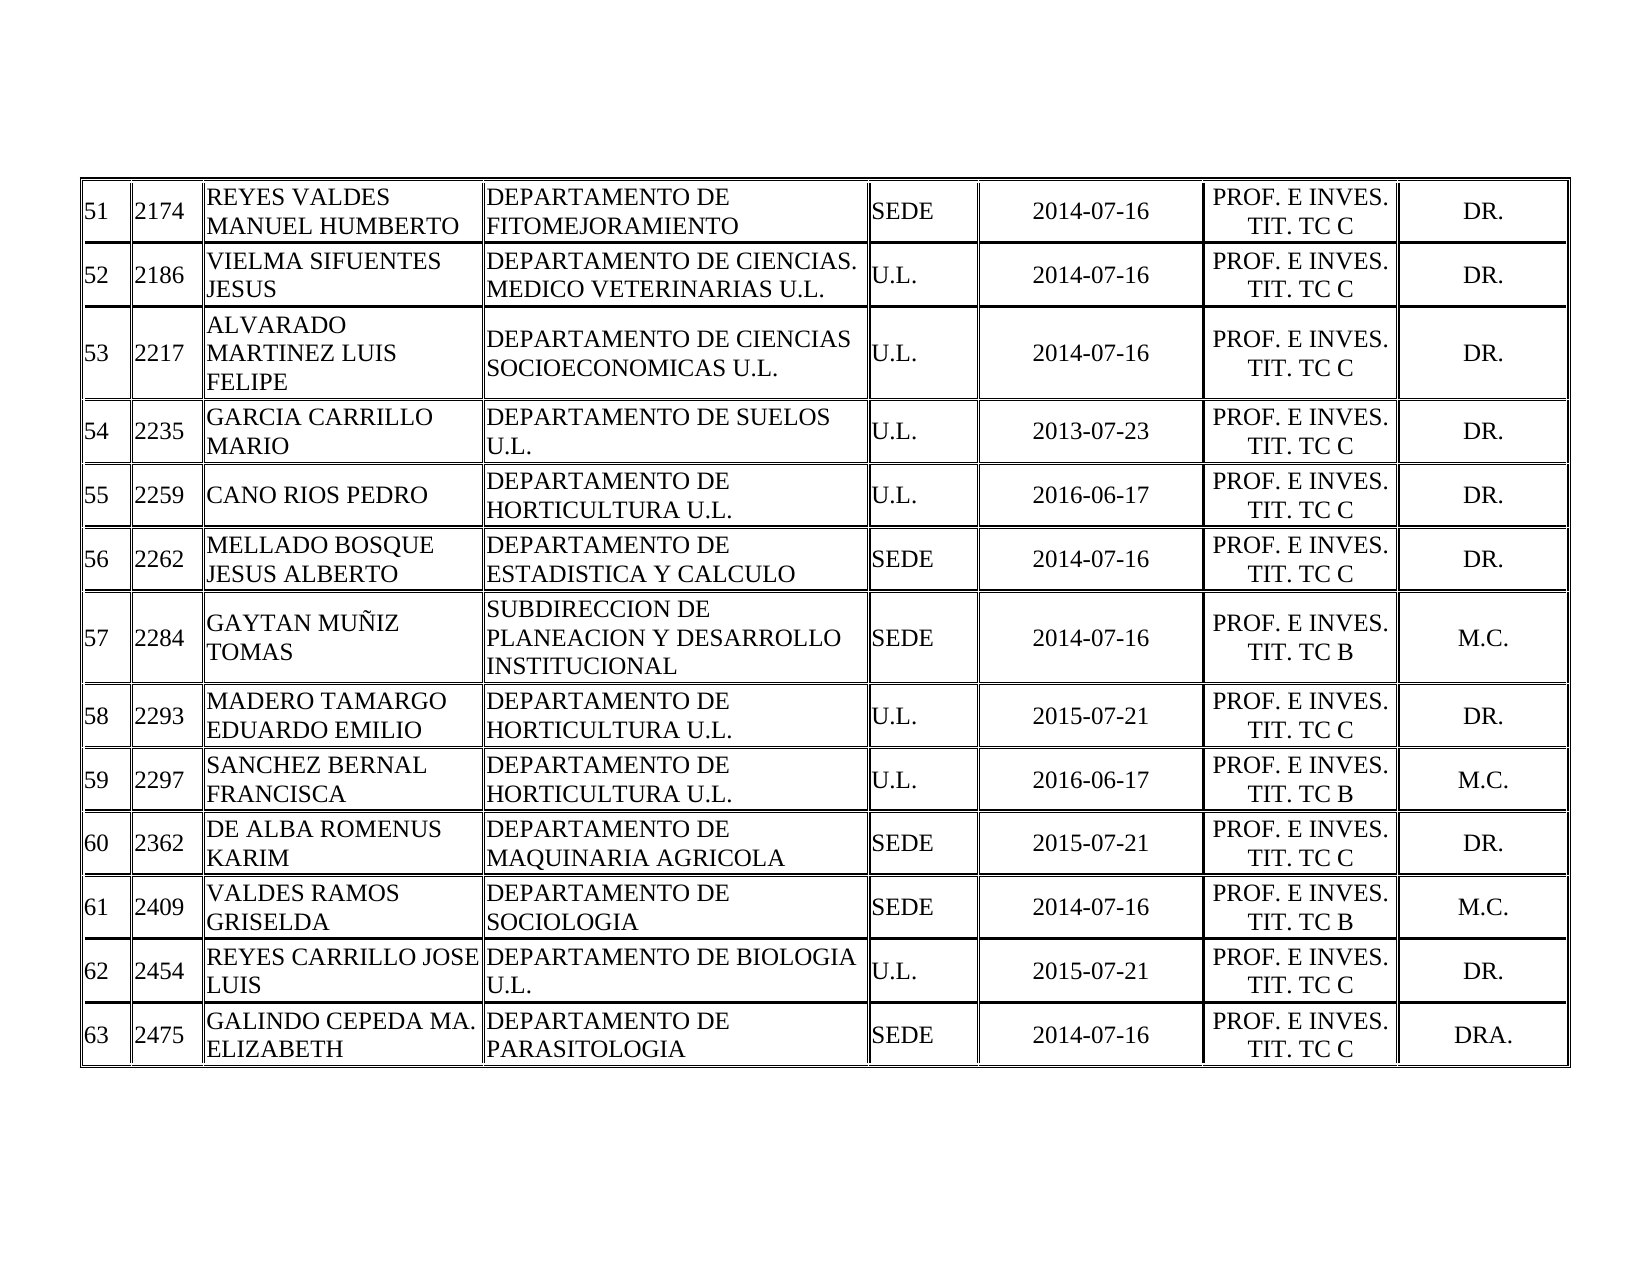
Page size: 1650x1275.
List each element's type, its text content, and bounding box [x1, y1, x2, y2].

table_cell DR. [1400, 241, 1567, 305]
table_cell 2174 [132, 181, 204, 241]
table_cell 2362 [133, 813, 202, 873]
table_cell DR. [1400, 525, 1568, 589]
table_cell 57 [83, 589, 130, 682]
table_cell U.L. [871, 940, 977, 1001]
table_cell M.C. [1400, 873, 1568, 937]
table_cell VIELMA SIFUENTES JESUS [205, 244, 482, 305]
table_cell 2262 [133, 529, 202, 589]
table_cell DR. [1400, 937, 1567, 1001]
table_cell DEPARTAMENTO DE SOCIOLOGIA [485, 877, 867, 937]
table_cell SANCHEZ BERNAL FRANCISCA [205, 749, 482, 809]
table_cell 2013-07-23 [980, 401, 1202, 461]
table_cell VALDES RAMOS GRISELDA [205, 877, 482, 937]
table_cell DR. [1400, 398, 1568, 461]
table_cell SEDE [871, 877, 977, 937]
table_cell PROF. E INVES. TIT. TC B [1205, 877, 1396, 937]
table_cell PROF. E INVES. TIT. TC C [1205, 940, 1396, 1001]
table_cell PROF. E INVES. TIT. TC C [1205, 529, 1396, 589]
table_cell GAYTAN MUÑIZ TOMAS [205, 593, 482, 682]
table_cell MELLADO BOSQUE JESUS ALBERTO [205, 529, 482, 589]
table_cell 2015-07-21 [980, 685, 1202, 746]
table_cell PROF. E INVES. TIT. TC B [1205, 593, 1396, 682]
table_cell M.C. [1398, 746, 1569, 809]
table_cell 58 [81, 682, 132, 746]
table_cell DR. [1398, 682, 1569, 746]
table_cell 2297 [133, 749, 202, 809]
table_cell DR. [1400, 461, 1568, 525]
table_cell 2454 [133, 940, 202, 1001]
table_cell ALVARADO MARTINEZ LUIS FELIPE [205, 308, 482, 397]
table_cell DRA. [1398, 1001, 1567, 1065]
table_cell DEPARTAMENTO DE HORTICULTURA U.L. [485, 685, 867, 746]
table_cell 2284 [133, 593, 202, 682]
table_cell U.L. [871, 465, 977, 525]
table_cell 2014-07-16 [980, 308, 1202, 397]
table_cell 62 [83, 937, 130, 1001]
table_cell M.C. [1400, 589, 1568, 682]
table_cell SEDE [871, 529, 977, 589]
table_cell PROF. E INVES. TIT. TC C [1205, 244, 1396, 305]
table_cell SEDE [869, 181, 978, 241]
table_cell DR. [1400, 809, 1568, 873]
table_cell 2016-06-17 [980, 465, 1202, 525]
table_cell 2259 [133, 465, 202, 525]
table_cell DEPARTAMENTO DE PARASITOLOGIA [484, 1001, 869, 1065]
table_cell GARCIA CARRILLO MARIO [205, 401, 482, 461]
table_cell 61 [83, 873, 130, 937]
table_cell 2014-07-16 [980, 244, 1202, 305]
table_cell 60 [83, 809, 130, 873]
table_cell U.L. [871, 244, 977, 305]
table_cell 2186 [133, 244, 202, 305]
table_cell DEPARTAMENTO DE BIOLOGIA U.L. [485, 940, 867, 1001]
table_cell GALINDO CEPEDA MA. ELIZABETH [204, 1004, 484, 1065]
table_cell DEPARTAMENTO DE CIENCIAS SOCIOECONOMICAS U.L. [485, 308, 867, 397]
table_cell PROF. E INVES. TIT. TC C [1203, 179, 1398, 241]
table_cell PROF. E INVES. TIT. TC C [1205, 813, 1396, 873]
table_cell SEDE [871, 593, 977, 682]
table_cell SEDE [869, 1004, 978, 1065]
table_cell PROF. E INVES. TIT. TC C [1205, 308, 1396, 397]
table_cell 56 [83, 525, 130, 589]
table_cell REYES VALDES MANUEL HUMBERTO [204, 181, 484, 241]
table_cell PROF. E INVES. TIT. TC C [1205, 401, 1396, 461]
table_cell 52 [83, 241, 130, 305]
table_cell 2016-06-17 [980, 749, 1202, 809]
table_cell SUBDIRECCION DE PLANEACION Y DESARROLLO INSTITUCIONAL [485, 593, 867, 682]
table_cell DE ALBA ROMENUS KARIM [205, 813, 482, 873]
table_cell 2014-07-16 [979, 1004, 1203, 1065]
table_cell DEPARTAMENTO DE MAQUINARIA AGRICOLA [485, 813, 867, 873]
table_cell DEPARTAMENTO DE HORTICULTURA U.L. [485, 749, 867, 809]
table_cell U.L. [871, 749, 977, 809]
table_cell 2217 [133, 308, 202, 397]
table_cell 55 [83, 461, 130, 525]
table_cell DEPARTAMENTO DE HORTICULTURA U.L. [485, 465, 867, 525]
table_cell REYES CARRILLO JOSE LUIS [205, 940, 482, 1001]
table_cell 2409 [133, 877, 202, 937]
table_cell 54 [83, 398, 130, 461]
table_cell 2015-07-21 [980, 813, 1202, 873]
table_cell DEPARTAMENTO DE ESTADISTICA Y CALCULO [485, 529, 867, 589]
table_cell 2014-07-16 [980, 529, 1202, 589]
table_cell CANO RIOS PEDRO [205, 465, 482, 525]
table_cell 2015-07-21 [980, 940, 1202, 1001]
table_cell 51 [83, 181, 132, 241]
table_cell PROF. E INVES. TIT. TC C [1203, 1001, 1398, 1065]
table_cell DR. [1398, 181, 1567, 241]
table_cell 2293 [133, 685, 202, 746]
table_cell DEPARTAMENTO DE SUELOS U.L. [485, 401, 867, 461]
table_cell DR. [1400, 305, 1567, 397]
table_cell PROF. E INVES. TIT. TC C [1205, 685, 1396, 746]
table_cell 63 [83, 1001, 132, 1065]
table_cell 2235 [133, 401, 202, 461]
table_cell PROF. E INVES. TIT. TC B [1205, 749, 1396, 809]
table_cell U.L. [871, 685, 977, 746]
table_cell U.L. [871, 308, 977, 397]
table_cell SEDE [871, 813, 977, 873]
table_cell PROF. E INVES. TIT. TC C [1205, 465, 1396, 525]
table_cell 2014-07-16 [980, 593, 1202, 682]
table_cell 2014-07-16 [980, 877, 1202, 937]
table_cell 2014-07-16 [979, 179, 1203, 241]
table_cell DEPARTAMENTO DE CIENCIAS. MEDICO VETERINARIAS U.L. [485, 244, 867, 305]
table_cell 2475 [132, 1004, 204, 1065]
table_cell U.L. [871, 401, 977, 461]
table_cell 53 [83, 305, 130, 397]
table_cell DEPARTAMENTO DE FITOMEJORAMIENTO [484, 179, 869, 241]
table_cell MADERO TAMARGO EDUARDO EMILIO [205, 685, 482, 746]
table_cell 59 [81, 746, 132, 809]
